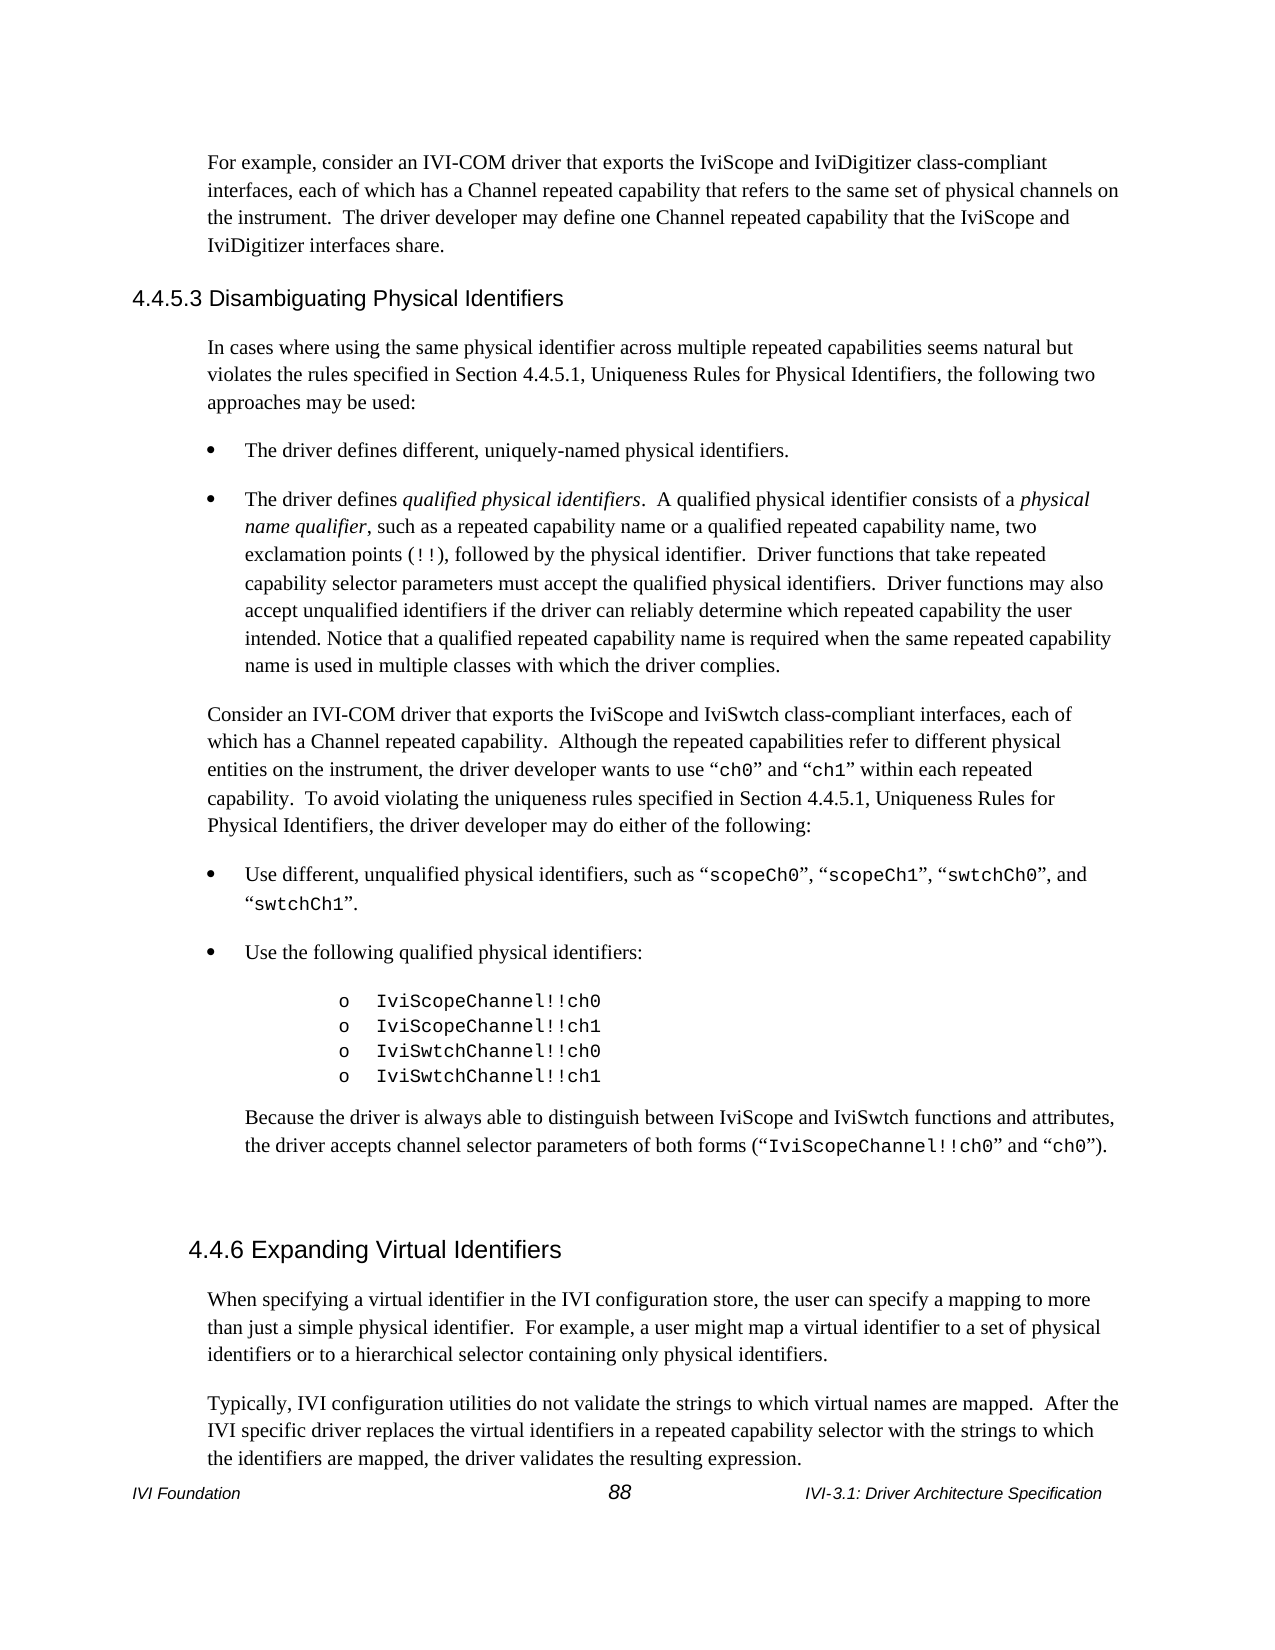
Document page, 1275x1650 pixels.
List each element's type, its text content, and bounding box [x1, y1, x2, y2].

list Use different, unqualified physical identifiers, such as “scopeCh0”, “scopeCh1”, “swtchCh0”, and “swtchCh1”. [207, 862, 1125, 916]
text For example, consider an IVI-COM driver that exports the IviScope and IviDigitizer class-compliant interfaces, each of which has a Channel repeated capability that refers to the same set of physical channels on the instrument. The driver developer may define one Channel repeated capability that the IviScope and IviDigitizer interfaces share. [207, 150, 1125, 257]
list IviScopeChannel!!ch1 [338, 1013, 1125, 1038]
subtitle Expanding Virtual Identifiers [188, 1235, 1125, 1264]
list Because the driver is always able to distinguish between IviScope and IviSwtch functions and attributes, the driver accepts channel selector parameters of both forms (“IviScopeChannel!!ch0” and “ch0”). [244, 1105, 1125, 1158]
subtitle Disambiguating Physical Identifiers [132, 285, 1125, 312]
list The driver defines different, uniquely-named physical identifiers. [207, 438, 1125, 462]
list IviScopeChannel!!ch0 [338, 988, 1125, 1013]
text Typically, IVI configuration utilities do not validate the strings to which virtual names are mapped. After the IVI specific driver replaces the virtual identifiers in a repeated capability selector with the strings to which the identifiers are mapped, the driver validates the resulting expression. [207, 1391, 1125, 1470]
list IviSwtchChannel!!ch0 [338, 1038, 1125, 1063]
list IviSwtchChannel!!ch1 [338, 1063, 1125, 1088]
list Use the following qualified physical identifiers: [207, 940, 1125, 964]
list The driver defines qualified physical identifiers. A qualified physical identifier consists of a physical name qualifier, such as a repeated capability name or a qualified repeated capability name, two exclamation points (!!), followed by the physical identifier. Driver functions that take repeated capability selector parameters must accept the qualified physical identifiers. Driver functions may also accept unqualified identifiers if the driver can reliably determine which repeated capability the user intended. Notice that a qualified repeated capability name is required when the same repeated capability name is used in multiple classes with which the driver complies. [207, 487, 1125, 677]
text Consider an IVI-COM driver that exports the IviScope and IviSwtch class-compliant interfaces, each of which has a Channel repeated capability. Although the repeated capabilities refer to different physical entities on the instrument, the driver developer wants to use “ch0” and “ch1” within each repeated capability. To avoid violating the uniqueness rules specified in Section 4.4.5.1, Uniqueness Rules for Physical Identifiers, the driver developer may do either of the following: [207, 702, 1125, 837]
text When specifying a virtual identifier in the IVI configuration store, the user can specify a mapping to more than just a simple physical identifier. For example, a user might map a virtual identifier to a set of physical identifiers or to a hierarchical selector containing only physical identifiers. [207, 1287, 1125, 1366]
text In cases where using the same physical identifier across multiple repeated capabilities seems natural but violates the rules specified in Section 4.4.5.1, Uniqueness Rules for Physical Identifiers, the following two approaches may be used: [207, 335, 1125, 414]
